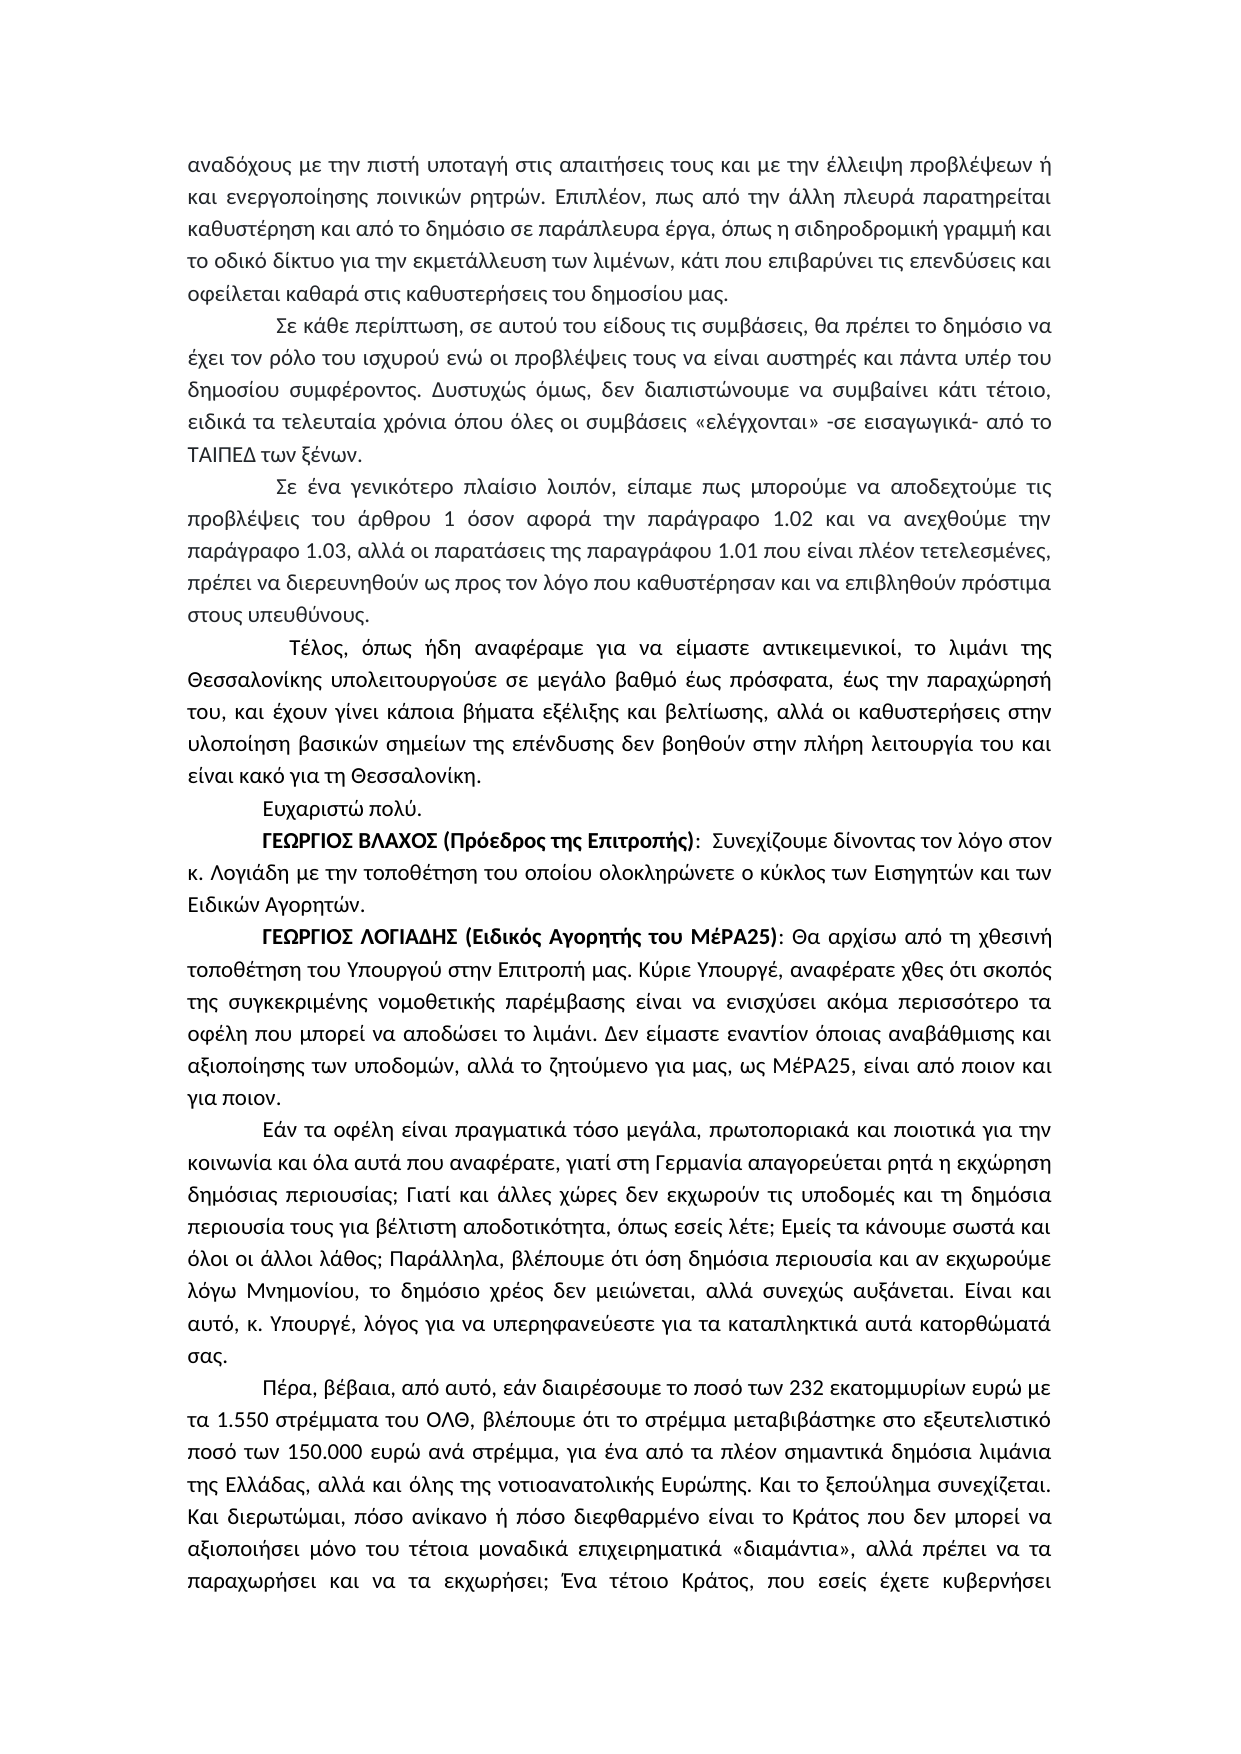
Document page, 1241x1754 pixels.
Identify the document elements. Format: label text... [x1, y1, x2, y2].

text Σε ένα γενικότερο πλαίσιο λοιπόν, είπαμε πως μπορούμε να αποδεχτούμε τις προβλέψεις του άρθρου 1 όσον αφορά την παράγραφο 1.02 και να ανεχθούμε την παράγραφο 1.03, αλλά οι παρατάσεις της παραγράφου 1.01 που είναι πλέον τετελεσμένες, πρέπει να διερευνηθούν ως προς τον λόγο που καθυστέρησαν και να επιβληθούν πρόστιμα στους υπευθύνους. [187, 472, 1053, 629]
text Ευχαριστώ πολύ. [187, 794, 1053, 822]
text ΓΕΩΡΓΙΟΣ ΒΛΑΧΟΣ (Πρόεδρος της Επιτροπής): Συνεχίζουμε δίνοντας τον λόγο στον κ. Λογιάδη με την τοποθέτηση του οποίου ολοκληρώνετε ο κύκλος των Εισηγητών και των Ειδικών Αγορητών. [187, 826, 1053, 918]
text Σε κάθε περίπτωση, σε αυτού του είδους τις συμβάσεις, θα πρέπει το δημόσιο να έχει τον ρόλο του ισχυρού ενώ οι προβλέψεις τους να είναι αυστηρές και πάντα υπέρ του δημοσίου συμφέροντος. Δυστυχώς όμως, δεν διαπιστώνουμε να συμβαίνει κάτι τέτοιο, ειδικά τα τελευταία χρόνια όπου όλες οι συμβάσεις «ελέγχονται» -σε εισαγωγικά- από το ΤΑΙΠΕΔ των ξένων. [187, 311, 1053, 468]
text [187, 150, 1053, 307]
text ΓΕΩΡΓΙΟΣ ΛΟΓΙΑΔΗΣ (Ειδικός Αγορητής του ΜέΡΑ25): Θα αρχίσω από τη χθεσινή τοποθέτηση του Υπουργού στην Επιτροπή μας. Κύριε Υπουργέ, αναφέρατε χθες ότι σκοπός της συγκεκριμένης νομοθετικής παρέμβασης είναι να ενισχύσει ακόμα περισσότερο τα οφέλη που μπορεί να αποδώσει το λιμάνι. Δεν είμαστε εναντίον όποιας αναβάθμισης και αξιοποίησης των υποδομών, αλλά το ζητούμενο για μας, ως ΜέΡΑ25, είναι από ποιον και για ποιον. [187, 922, 1053, 1111]
text Εάν τα οφέλη είναι πραγματικά τόσο μεγάλα, πρωτοποριακά και ποιοτικά για την κοινωνία και όλα αυτά που αναφέρατε, γιατί στη Γερμανία απαγορεύεται ρητά η εκχώρηση δημόσιας περιουσίας; Γιατί και άλλες χώρες δεν εκχωρούν τις υποδομές και τη δημόσια περιουσία τους για βέλτιστη αποδοτικότητα, όπως εσείς λέτε; Εμείς τα κάνουμε σωστά και όλοι οι άλλοι λάθος; Παράλληλα, βλέπουμε ότι όση δημόσια περιουσία και αν εκχωρούμε λόγω Μνημονίου, το δημόσιο χρέος δεν μειώνεται, αλλά συνεχώς αυξάνεται. Είναι και αυτό, κ. Υπουργέ, λόγος για να υπερηφανεύεστε για τα καταπληκτικά αυτά κατορθώματά σας. [187, 1116, 1053, 1369]
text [187, 1373, 1053, 1594]
text Τέλος, όπως ήδη αναφέραμε για να είμαστε αντικειμενικοί, το λιμάνι της Θεσσαλονίκης υπολειτουργούσε σε μεγάλο βαθμό έως πρόσφατα, έως την παραχώρησή του, και έχουν γίνει κάποια βήματα εξέλιξης και βελτίωσης, αλλά οι καθυστερήσεις στην υλοποίηση βασικών σημείων της επένδυσης δεν βοηθούν στην πλήρη λειτουργία του και είναι κακό για τη Θεσσαλονίκη. [187, 633, 1053, 789]
